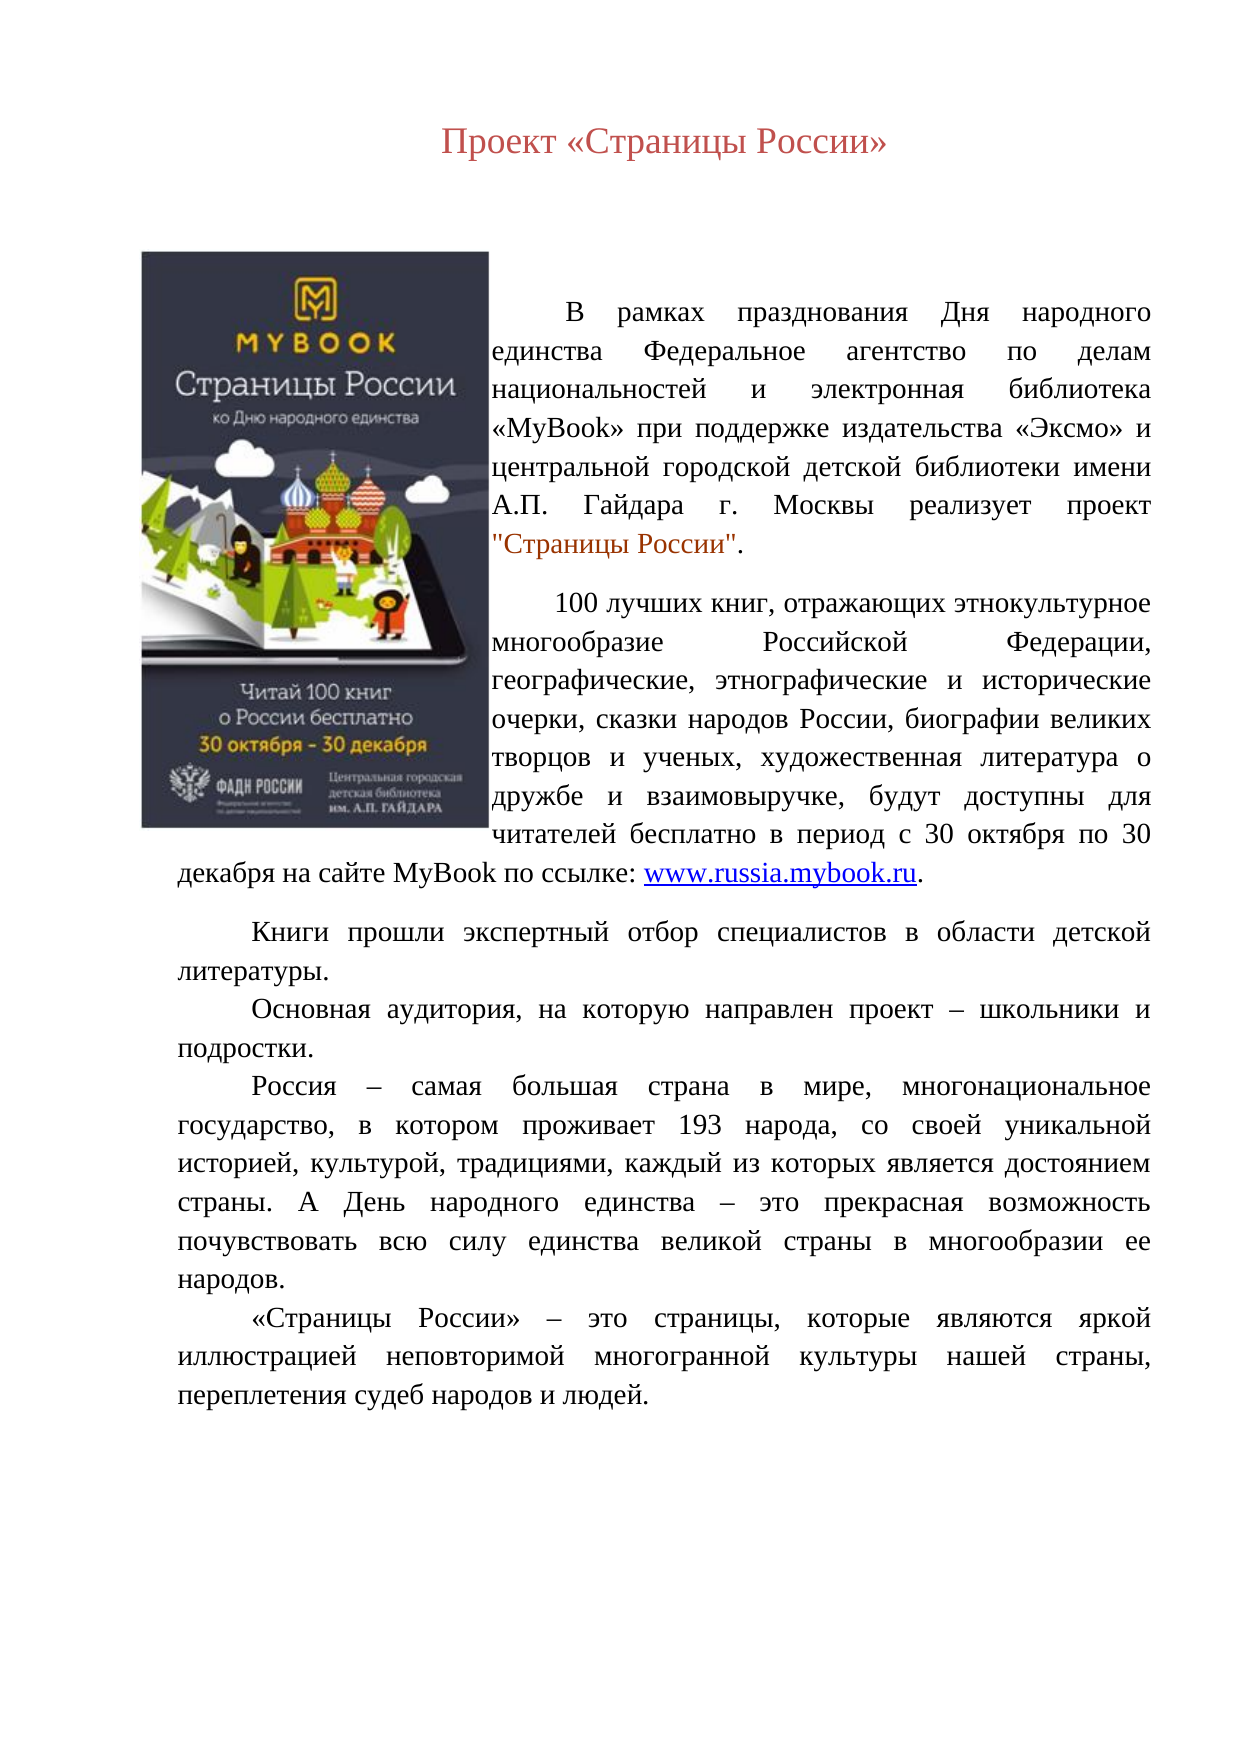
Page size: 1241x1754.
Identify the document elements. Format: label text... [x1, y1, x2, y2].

text Книги прошли экспертный отбор специалистов в области детской литературы. [177, 914, 1152, 986]
text 100 лучших книг, отражающих этнокультурное многообразие Российской Федерации, географические, этнографические и исторические очерки, сказки народов России, биографии великих творцов и ученых, художественная литература о дружбе и взаимовыручке, будут доступны для читателей бесплатно в период с 30 октября по 30 декабря на сайте MyBook по ссылке: www.russia.mybook.ru. [177, 585, 1152, 888]
text В рамках празднования Дня народного единства Федеральное агентство по делам национальностей и электронная библиотека «MyBook» при поддержке издательства «Эксмо» и центральной городской детской библиотеки имени А.П. Гайдара г. Москвы реализует проект "Страницы России". [492, 294, 1152, 559]
picture [139, 249, 492, 831]
text Основная аудитория, на которую направлен проект – школьники и подростки. [177, 991, 1152, 1063]
text Проект «Страницы России» [177, 118, 1152, 161]
text Россия – самая большая страна в мире, многонациональное государство, в котором проживает 193 народа, со своей уникальной историей, культурой, традициями, каждый из которых является достоянием страны. А День народного единства – это прекрасная возможность почувствовать всю силу единства великой страны в многообразии ее народов. [177, 1068, 1152, 1295]
text «Страницы России» – это страницы, которые являются яркой иллюстрацией неповторимой многогранной культуры нашей страны, переплетения судеб народов и людей. [177, 1300, 1152, 1410]
